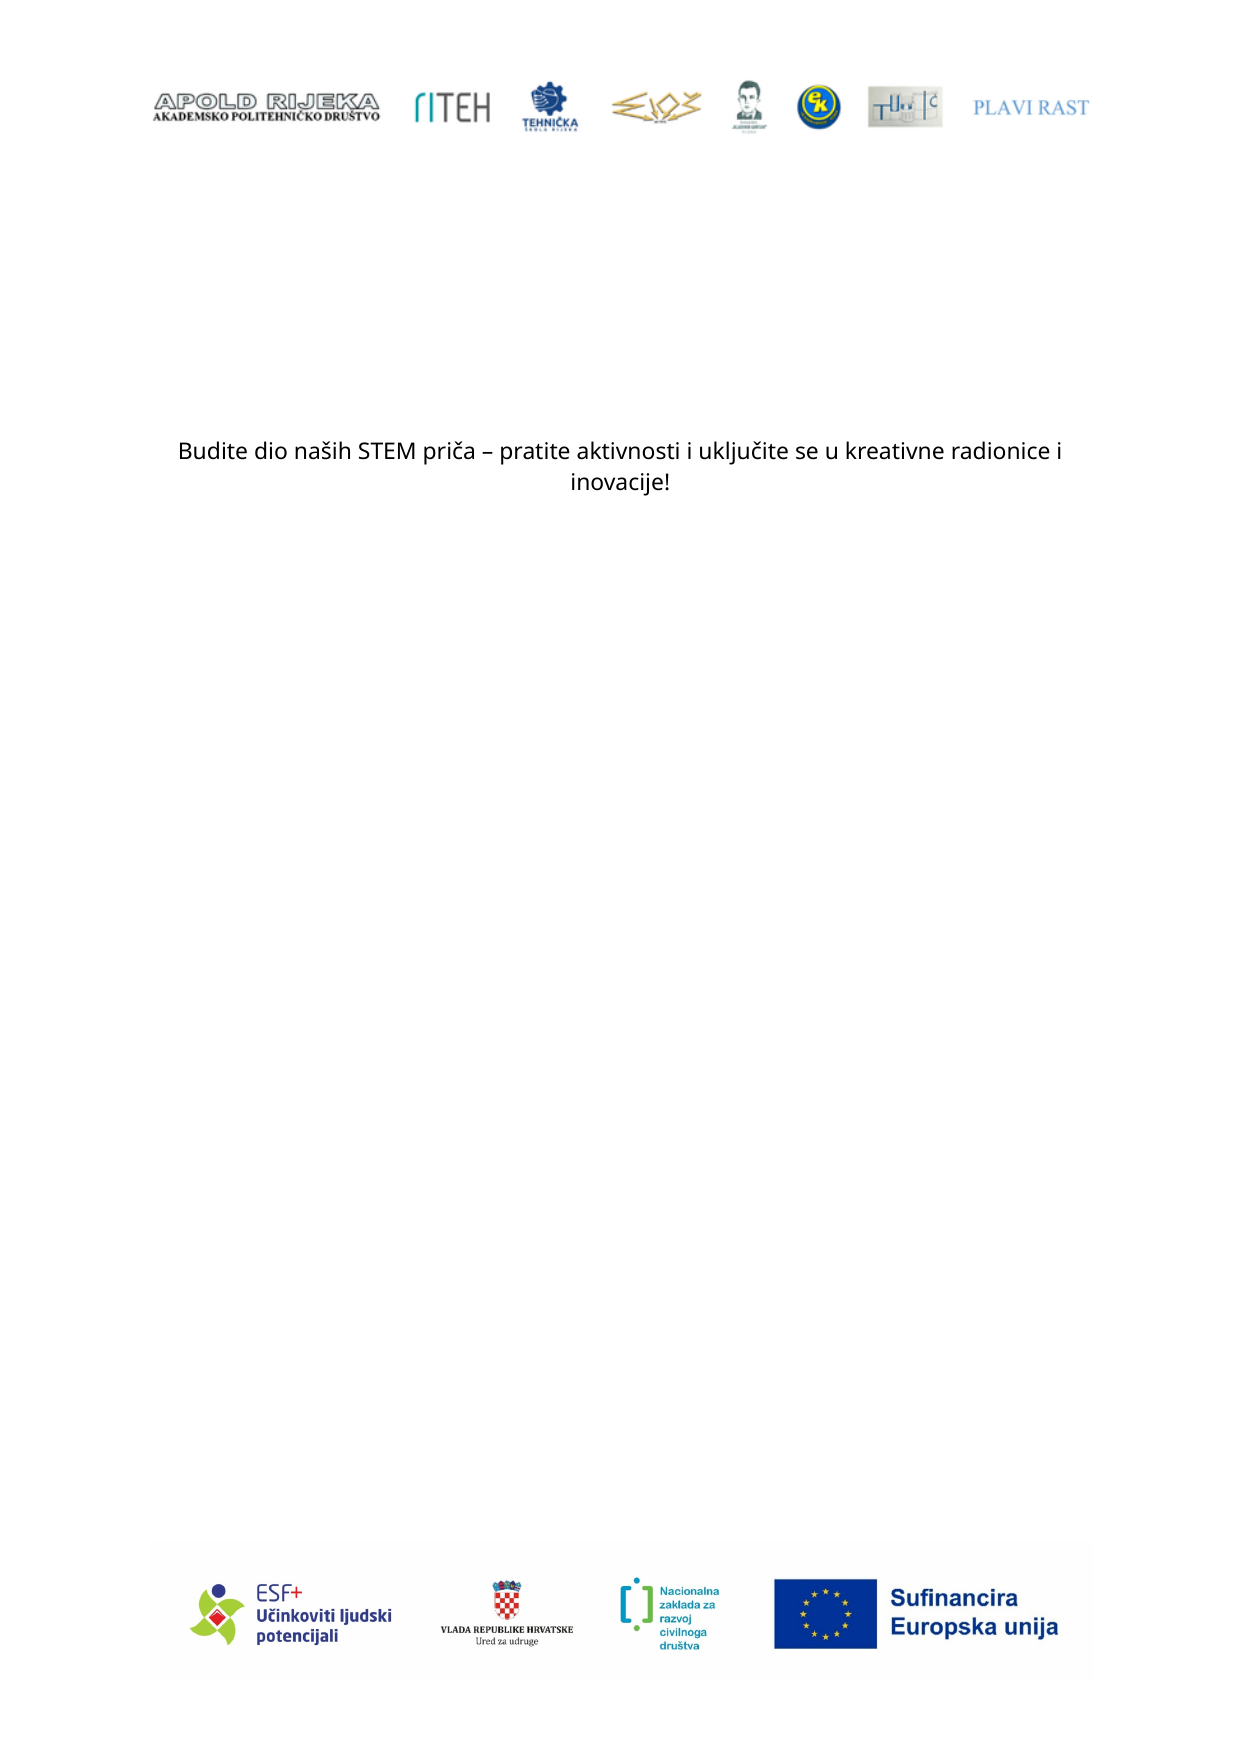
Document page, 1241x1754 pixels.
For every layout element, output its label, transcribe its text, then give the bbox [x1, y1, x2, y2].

picture [147, 73, 1093, 142]
picture [147, 1541, 1093, 1681]
text Budite dio naših STEM priča – pratite aktivnosti i uključite se u kreativne radionice i inovacije! [148, 435, 1093, 498]
